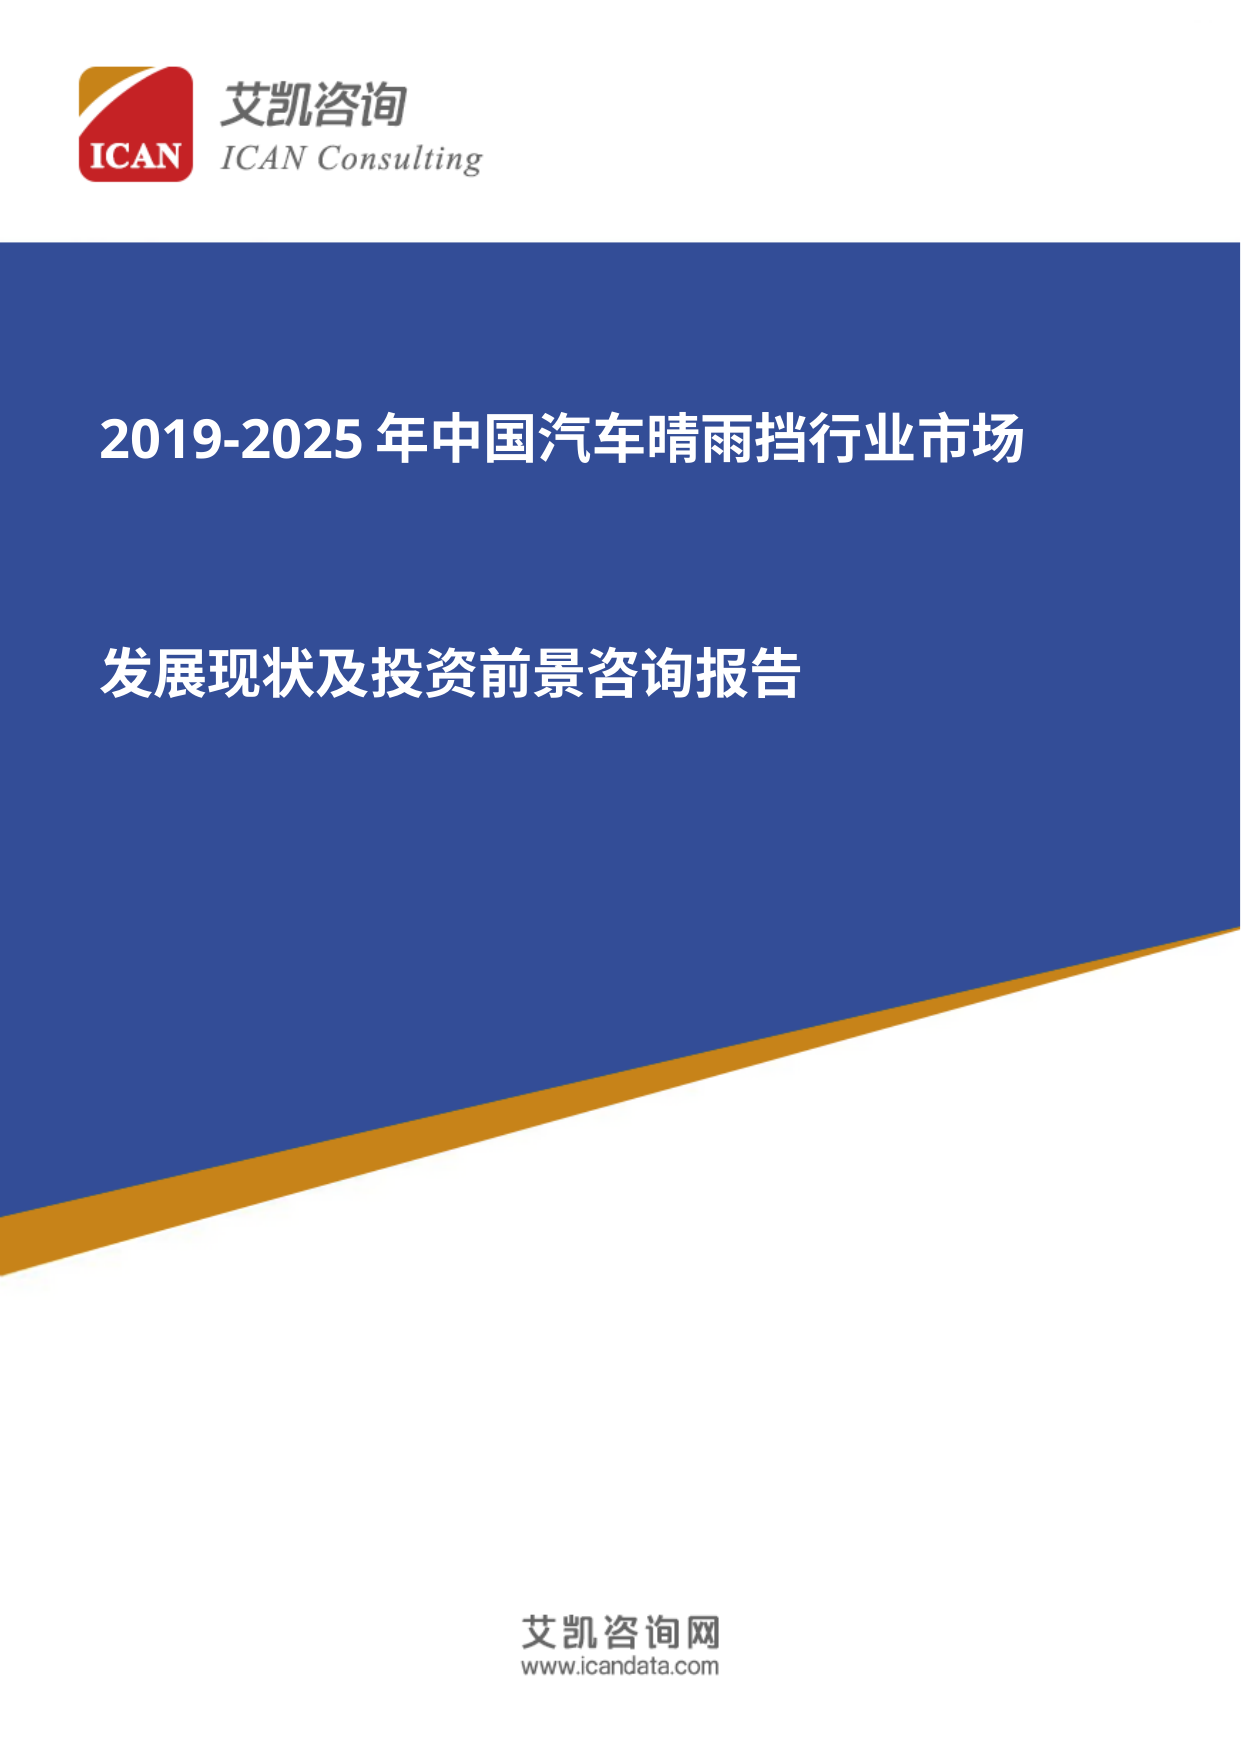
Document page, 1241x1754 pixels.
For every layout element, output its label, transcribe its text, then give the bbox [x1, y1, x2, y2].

subtitle 2019-2025年中国汽车晴雨挡行业市场发展现状及投资前景咨询报告 [99, 386, 1053, 718]
picture [0, 5, 1241, 1754]
